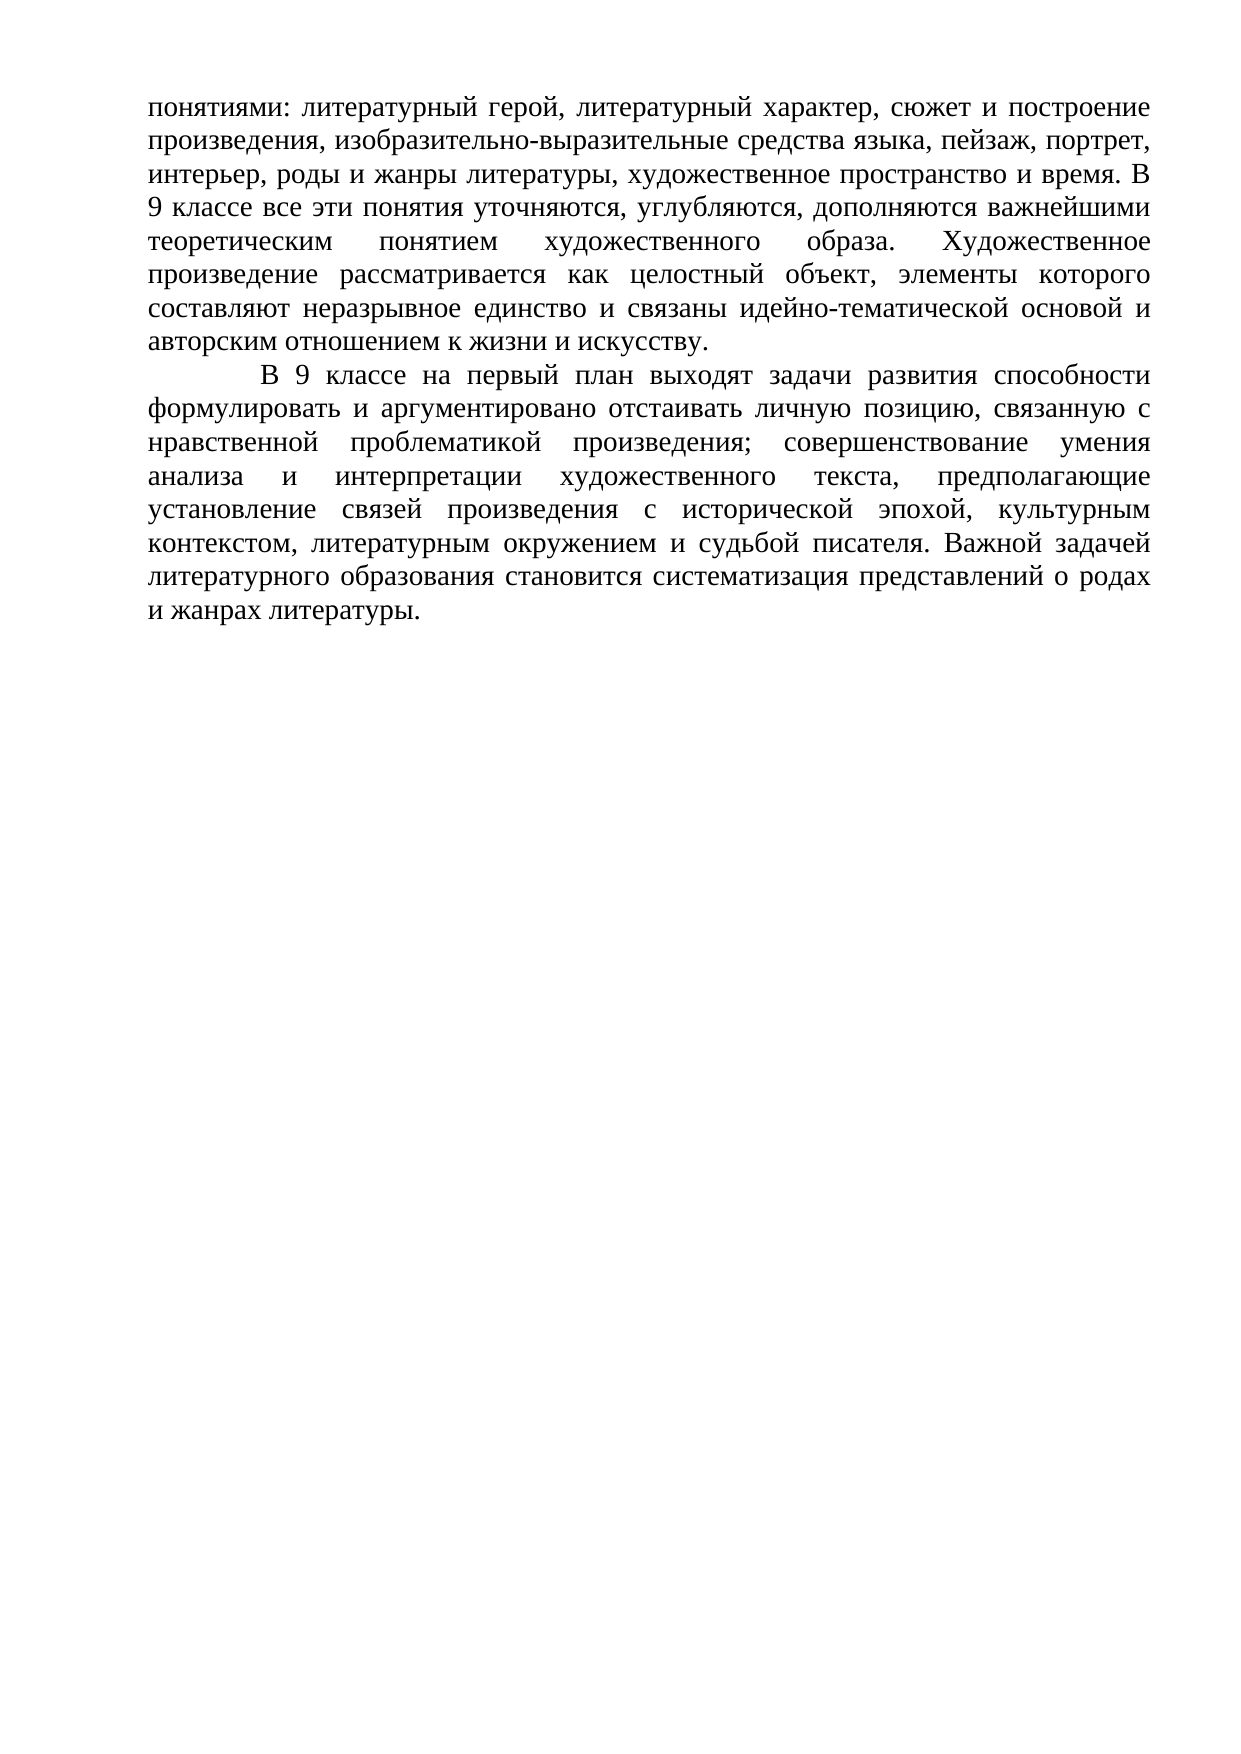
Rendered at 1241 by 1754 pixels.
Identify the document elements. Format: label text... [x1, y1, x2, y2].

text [148, 89, 1152, 357]
text В 9 классе на первый план выходят задачи развития способности формулировать и аргументировано отстаивать личную позицию, связанную с нравственной проблематикой произведения; совершенствование умения анализа и интерпретации художественного текста, предполагающие установление связей произведения с исторической эпохой, культурным контекстом, литературным окружением и судьбой писателя. Важной задачей литературного образования становится систематизация представлений о родах и жанрах литературы. [148, 357, 1152, 625]
